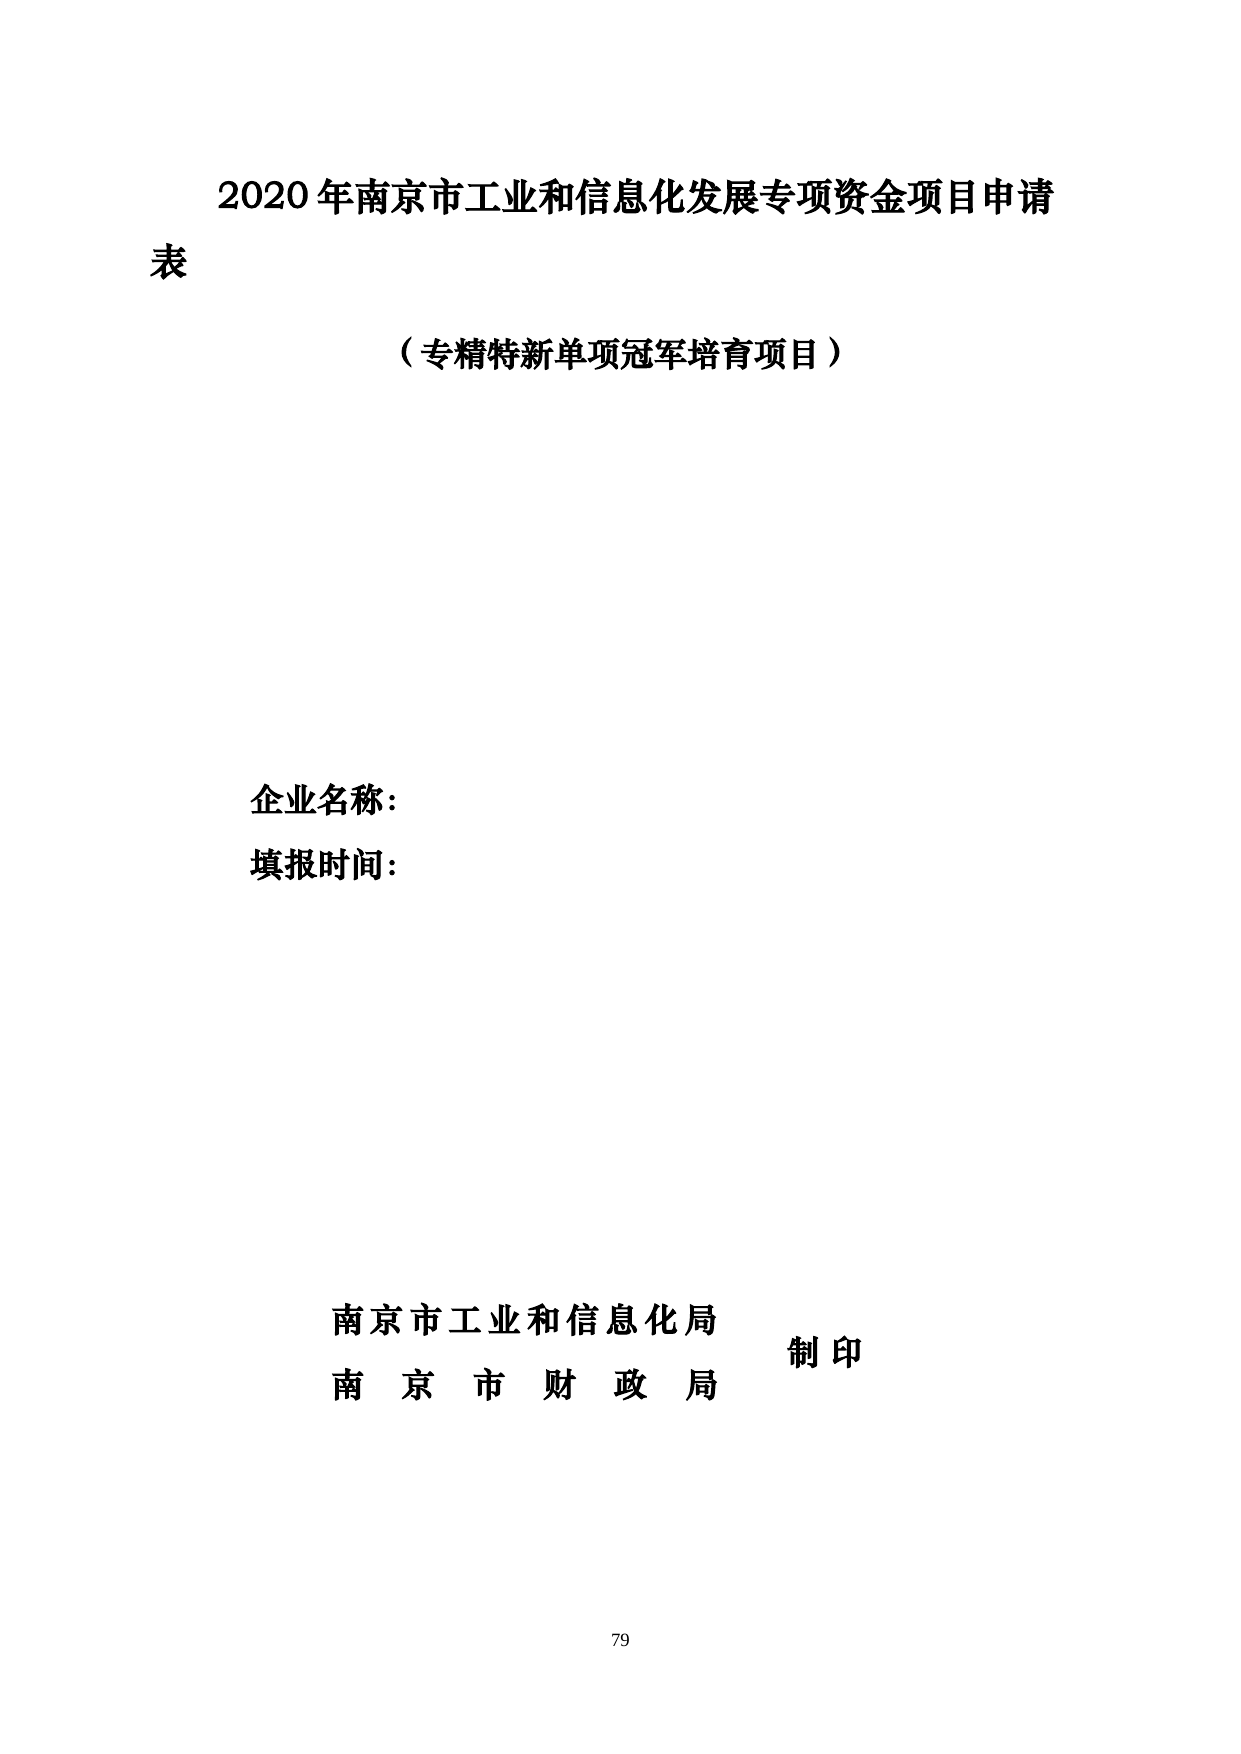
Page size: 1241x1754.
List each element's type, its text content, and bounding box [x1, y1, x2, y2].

text 2020年南京市工业和信息化发展专项资金项目申请表 [150, 162, 1090, 292]
text 企业名称： [150, 765, 1090, 830]
text （专精特新单项冠军培育项目） [150, 317, 1090, 375]
text 填报时间： [150, 830, 1090, 895]
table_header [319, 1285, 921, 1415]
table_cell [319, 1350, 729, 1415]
